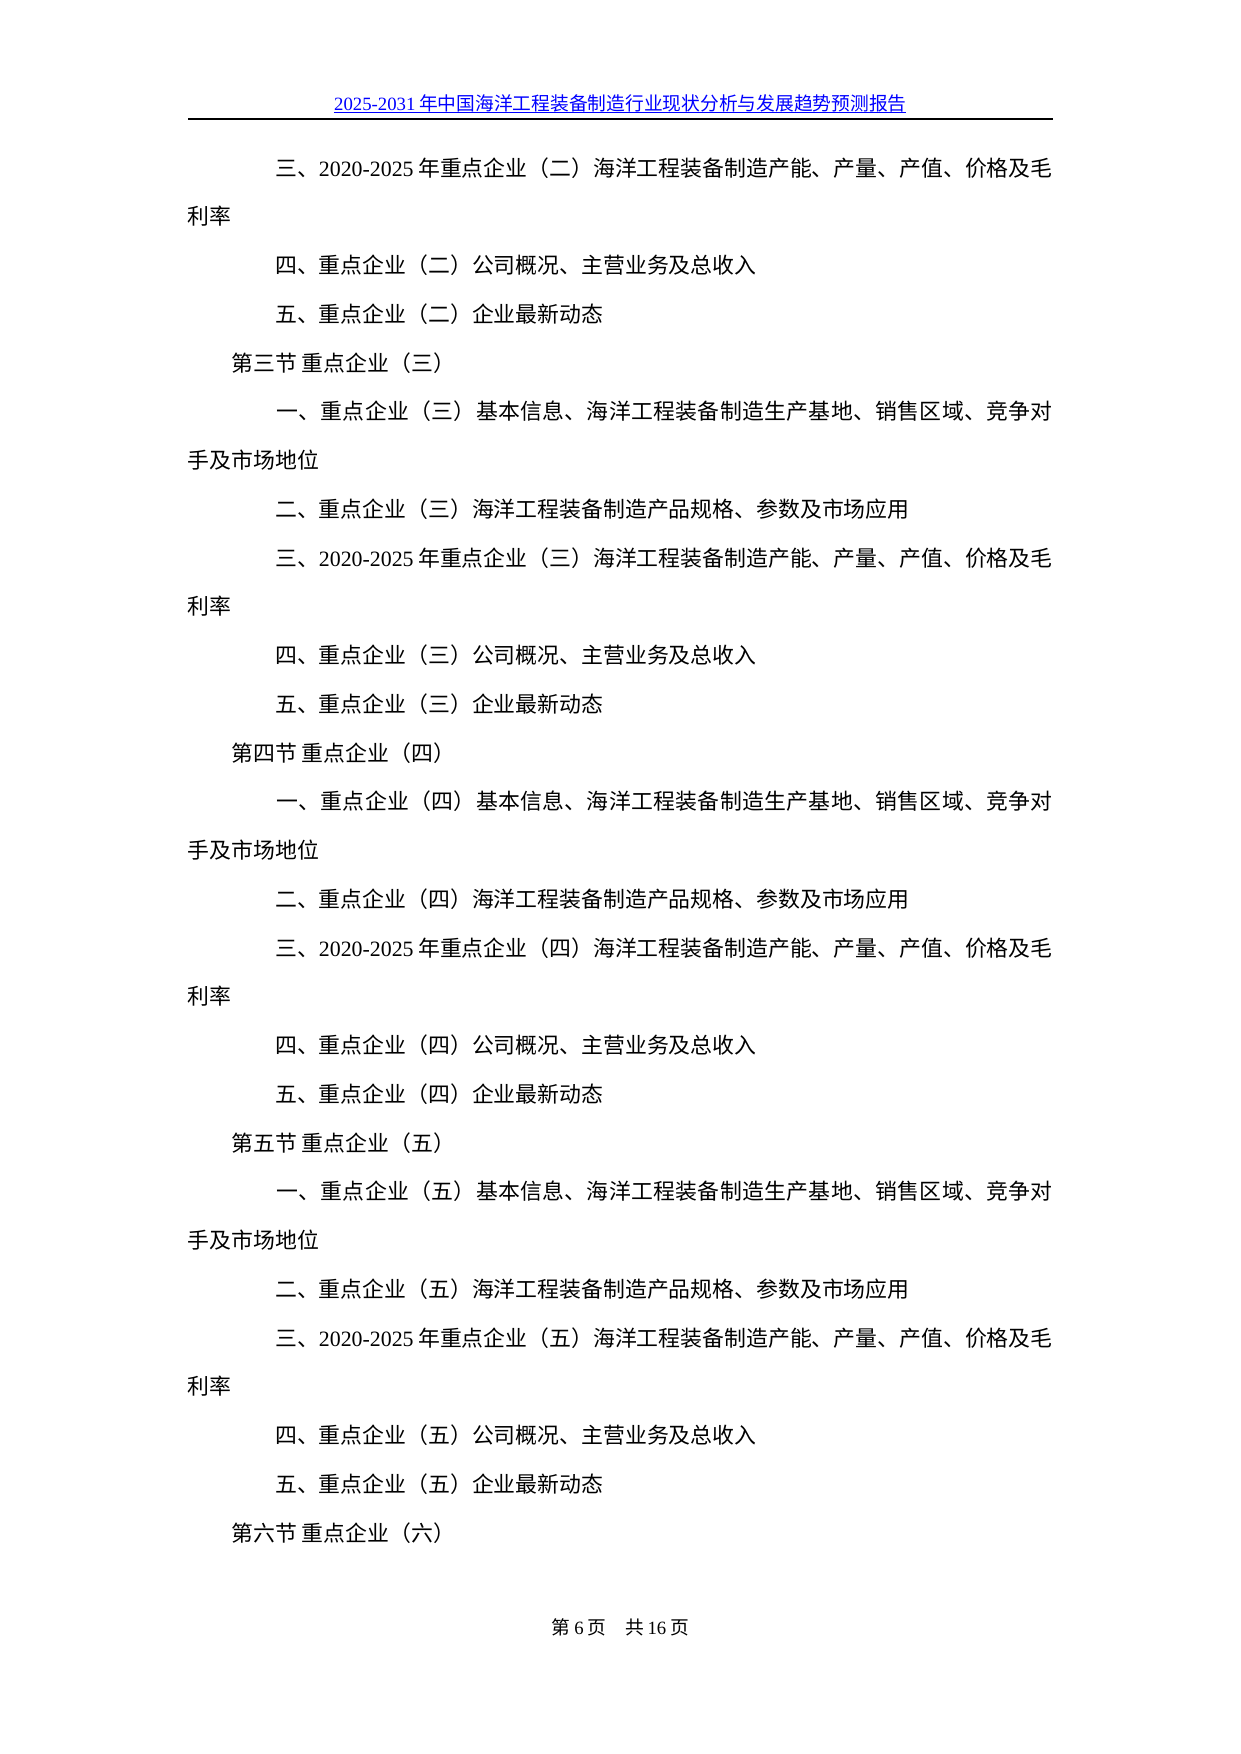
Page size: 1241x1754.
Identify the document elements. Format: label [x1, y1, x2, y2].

text [187, 150, 1053, 1548]
